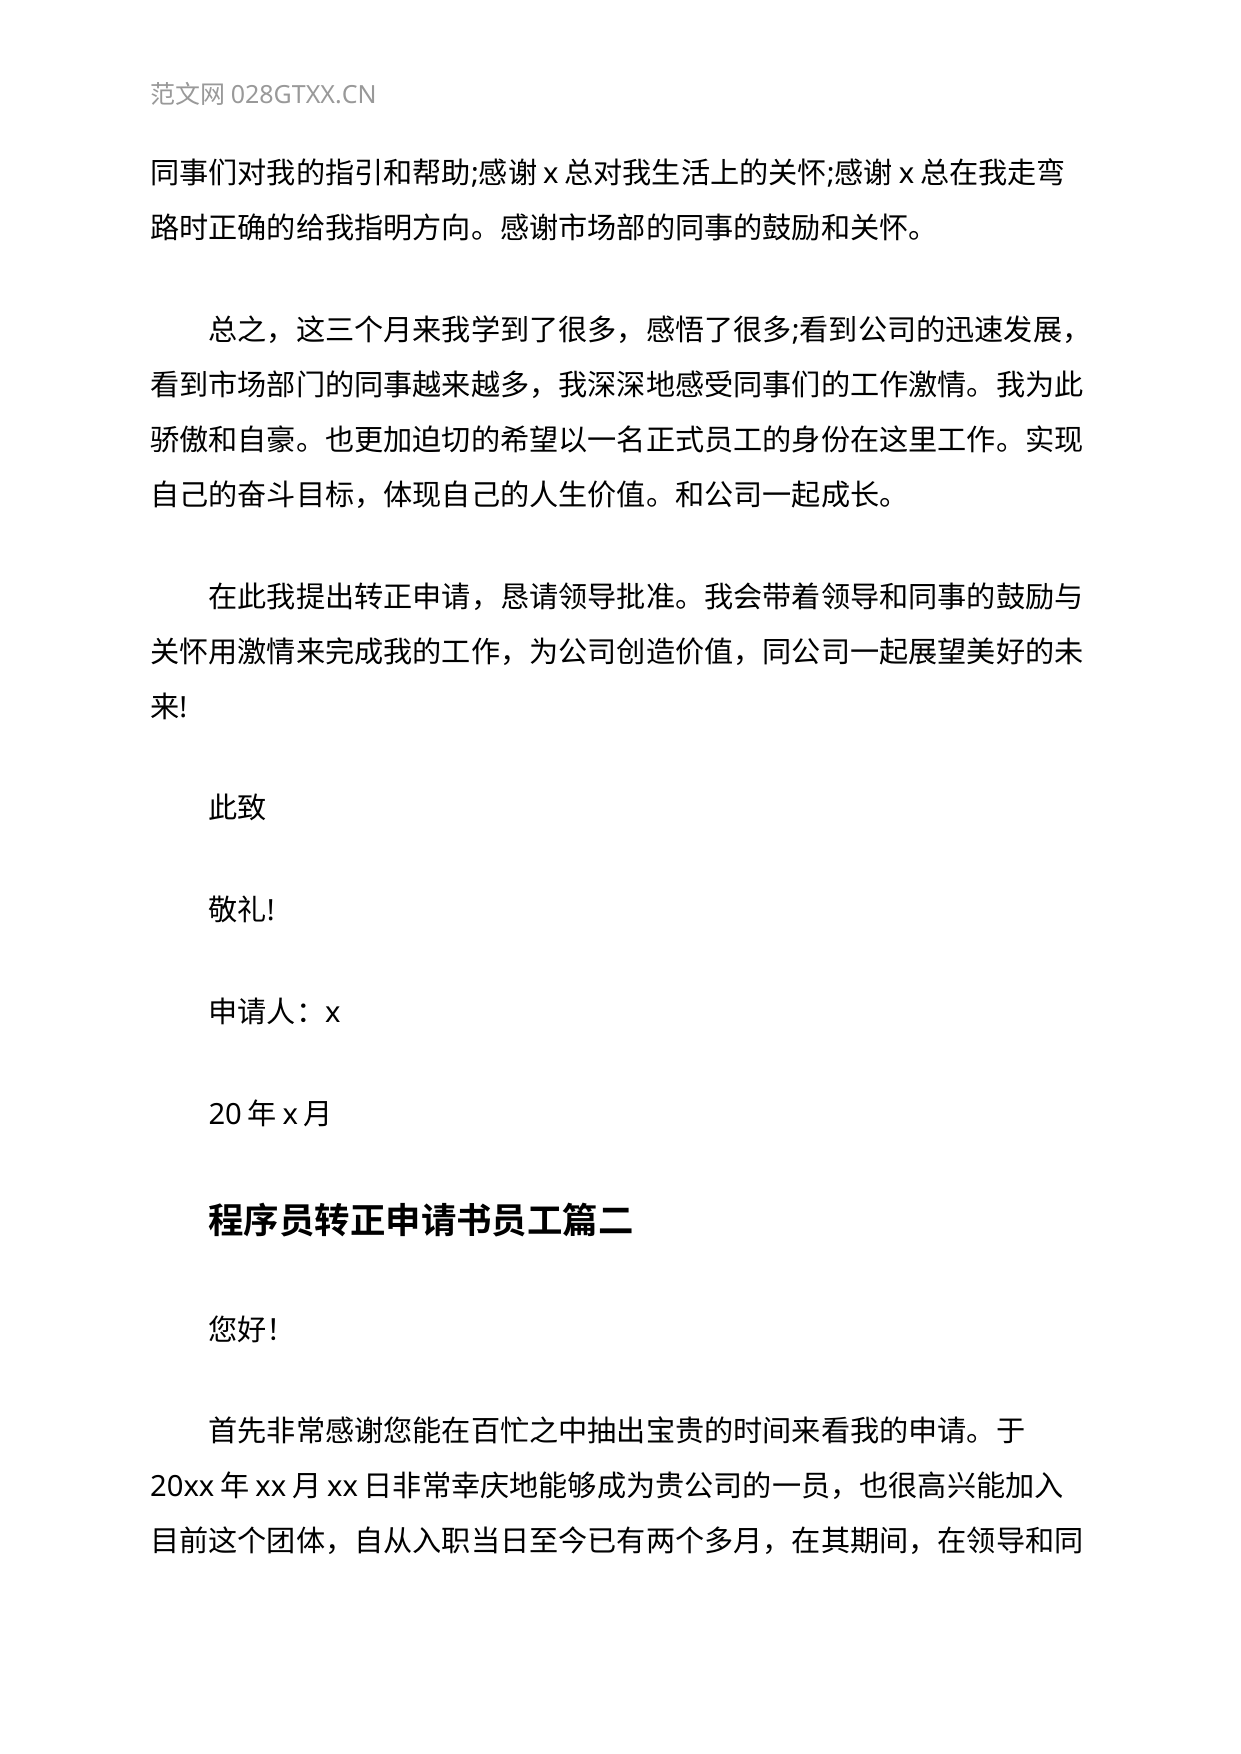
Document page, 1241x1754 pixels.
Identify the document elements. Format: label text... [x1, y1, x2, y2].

text 总之，这三个月来我学到了很多，感悟了很多;看到公司的迅速发展，看到市场部门的同事越来越多，我深深地感受同事们的工作激情。我为此骄傲和自豪。也更加迫切的希望以一名正式员工的身份在这里工作。实现自己的奋斗目标，体现自己的人生价值。和公司一起成长。 [150, 307, 1090, 514]
text 您好！ [150, 1306, 1090, 1348]
text 在此我提出转正申请，恳请领导批准。我会带着领导和同事的鼓励与关怀用激情来完成我的工作，为公司创造价值，同公司一起展望美好的未来! [150, 573, 1090, 726]
text 申请人：x [150, 989, 1090, 1031]
text 此致 [150, 785, 1090, 827]
text 敬礼! [150, 887, 1090, 929]
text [150, 150, 1090, 247]
text 程序员转正申请书员工篇二 [150, 1193, 1090, 1244]
text 20年x月 [150, 1091, 1090, 1133]
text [150, 1408, 1090, 1560]
